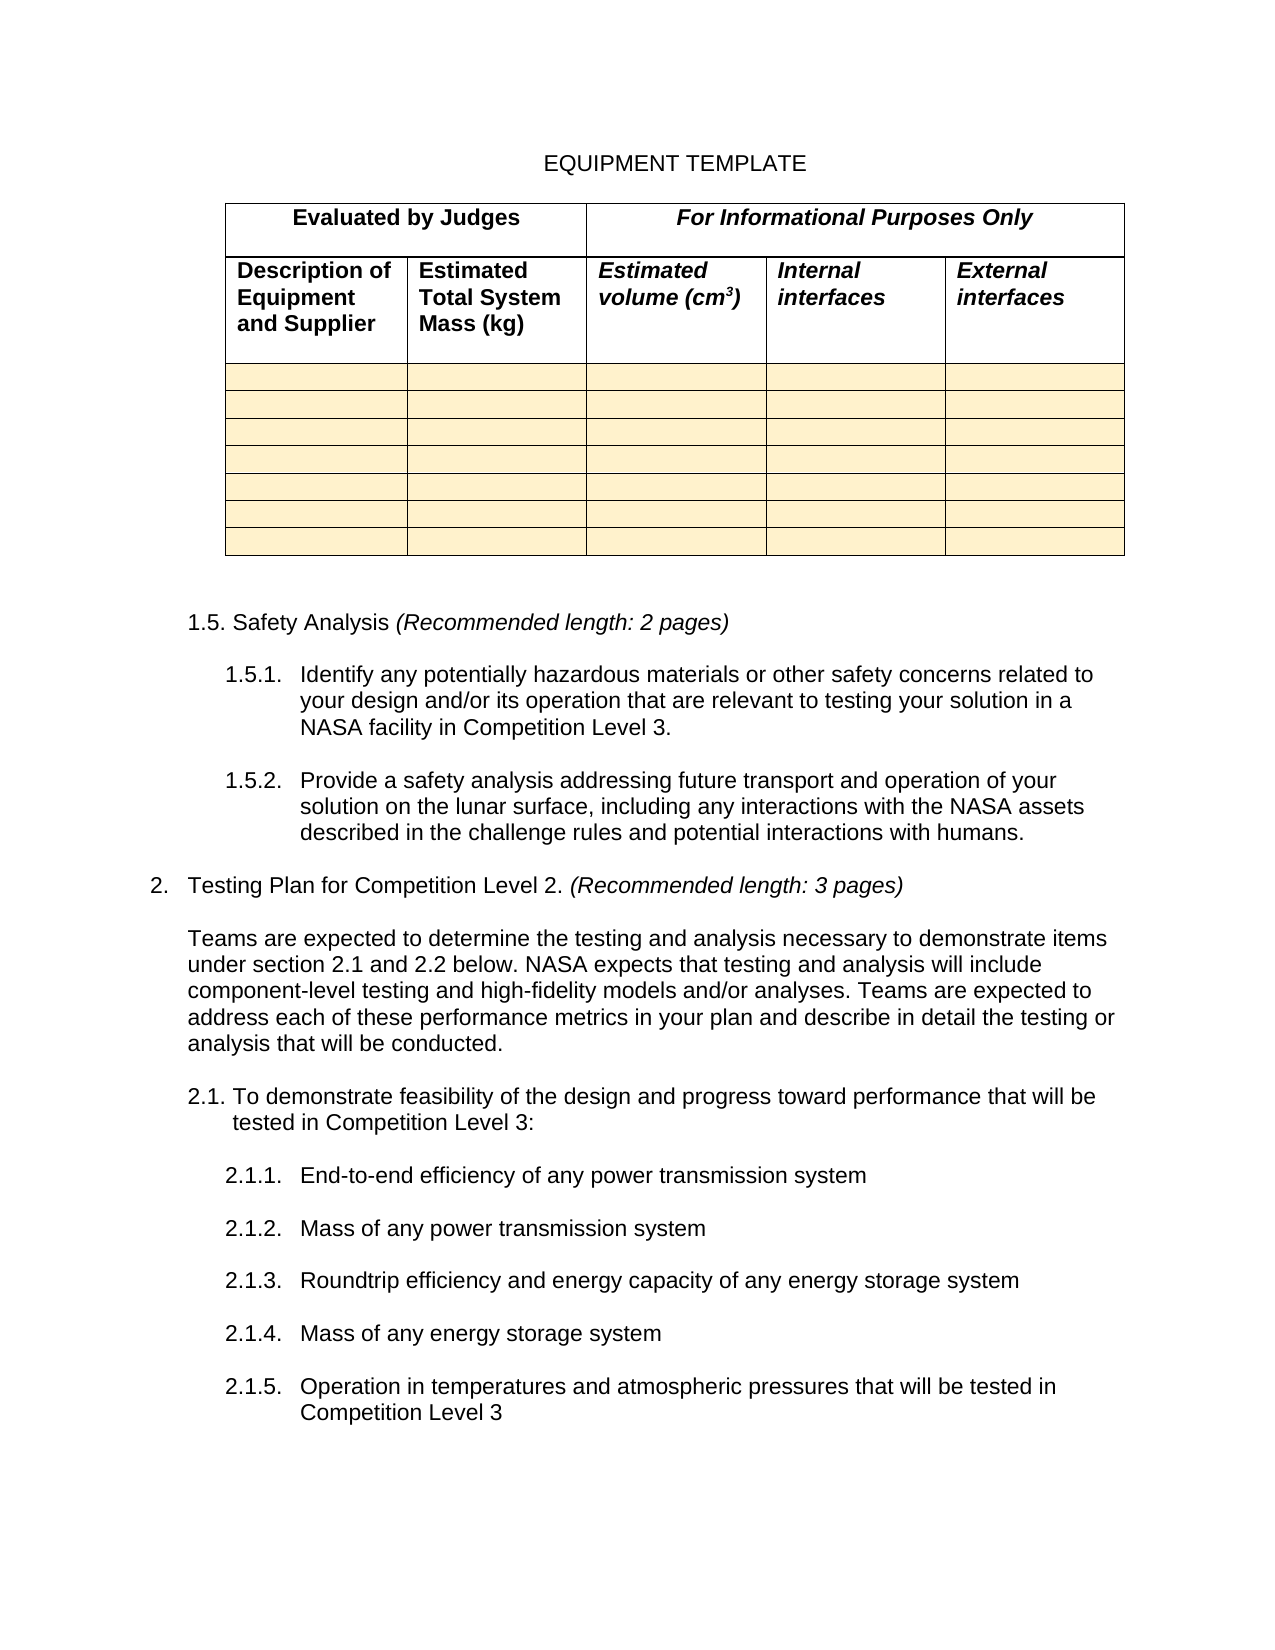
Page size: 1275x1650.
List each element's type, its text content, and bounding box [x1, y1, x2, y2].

table_cell [408, 474, 586, 500]
table_cell [946, 364, 1124, 390]
table_cell [767, 446, 945, 472]
table_cell [226, 446, 407, 472]
list Safety Analysis (Recommended length: 2 pages) [187, 608, 1125, 635]
list Operation in temperatures and atmospheric pressures that will be tested in Competition Level 3 [225, 1373, 1125, 1425]
table_cell [226, 364, 407, 390]
text EQUIPMENT TEMPLATE [225, 150, 1125, 176]
table_cell [587, 474, 766, 500]
table_cell Description of Equipment and Supplier [226, 258, 407, 363]
list To demonstrate feasibility of the design and progress toward performance that will be tested in Competition Level 3: [187, 1083, 1125, 1136]
table_cell [587, 419, 766, 445]
table_cell [587, 501, 766, 527]
table_header For Informational Purposes Only [587, 204, 1124, 256]
table_cell [408, 446, 586, 472]
table_cell [767, 501, 945, 527]
table_header Evaluated by Judges [226, 204, 586, 256]
list Identify any potentially hazardous materials or other safety concerns related to your design and/or its operation that are relevant to testing your solution in a NASA facility in Competition Level 3. [225, 661, 1125, 740]
table_cell [226, 474, 407, 500]
table_cell [226, 528, 407, 555]
list Mass of any power transmission system [225, 1214, 1125, 1241]
table_cell External interfaces [946, 258, 1124, 363]
table_cell [767, 364, 945, 390]
table_cell [587, 391, 766, 418]
table_cell [946, 419, 1124, 445]
table_cell [226, 501, 407, 527]
table_cell Internal interfaces [767, 258, 945, 363]
table_cell [587, 528, 766, 555]
table_cell Estimated Total System Mass (kg) [408, 258, 586, 363]
list Mass of any energy storage system [225, 1320, 1125, 1346]
table_cell [946, 474, 1124, 500]
list Testing Plan for Competition Level 2. (Recommended length: 3 pages) Teams are expected to determine the testing and analysis necessary to demonstrate items under section 2.1 and 2.2 below. NASA expects that testing and analysis will include component-level testing and high-fidelity models and/or analyses. Teams are expected to address each of these performance metrics in your plan and describe in detail the testing or analysis that will be conducted. [150, 872, 1125, 1056]
table_cell [408, 419, 586, 445]
table_cell [408, 528, 586, 555]
table_cell [946, 446, 1124, 472]
table_cell [587, 446, 766, 472]
table_cell [408, 391, 586, 418]
list Roundtrip efficiency and energy capacity of any energy storage system [225, 1267, 1125, 1294]
table_cell [587, 364, 766, 390]
table_cell [767, 474, 945, 500]
table_cell Estimated volume (cm3) [587, 258, 766, 363]
table_cell [946, 501, 1124, 527]
table_cell [767, 391, 945, 418]
list Provide a safety analysis addressing future transport and operation of your solution on the lunar surface, including any interactions with the NASA assets described in the challenge rules and potential interactions with humans. [225, 767, 1125, 846]
table_cell [946, 528, 1124, 555]
table_cell [226, 419, 407, 445]
list End-to-end efficiency of any power transmission system [225, 1162, 1125, 1188]
table_cell [408, 501, 586, 527]
table_cell [767, 419, 945, 445]
table_cell [408, 364, 586, 390]
table_cell [226, 391, 407, 418]
table_cell [946, 391, 1124, 418]
table_cell [767, 528, 945, 555]
